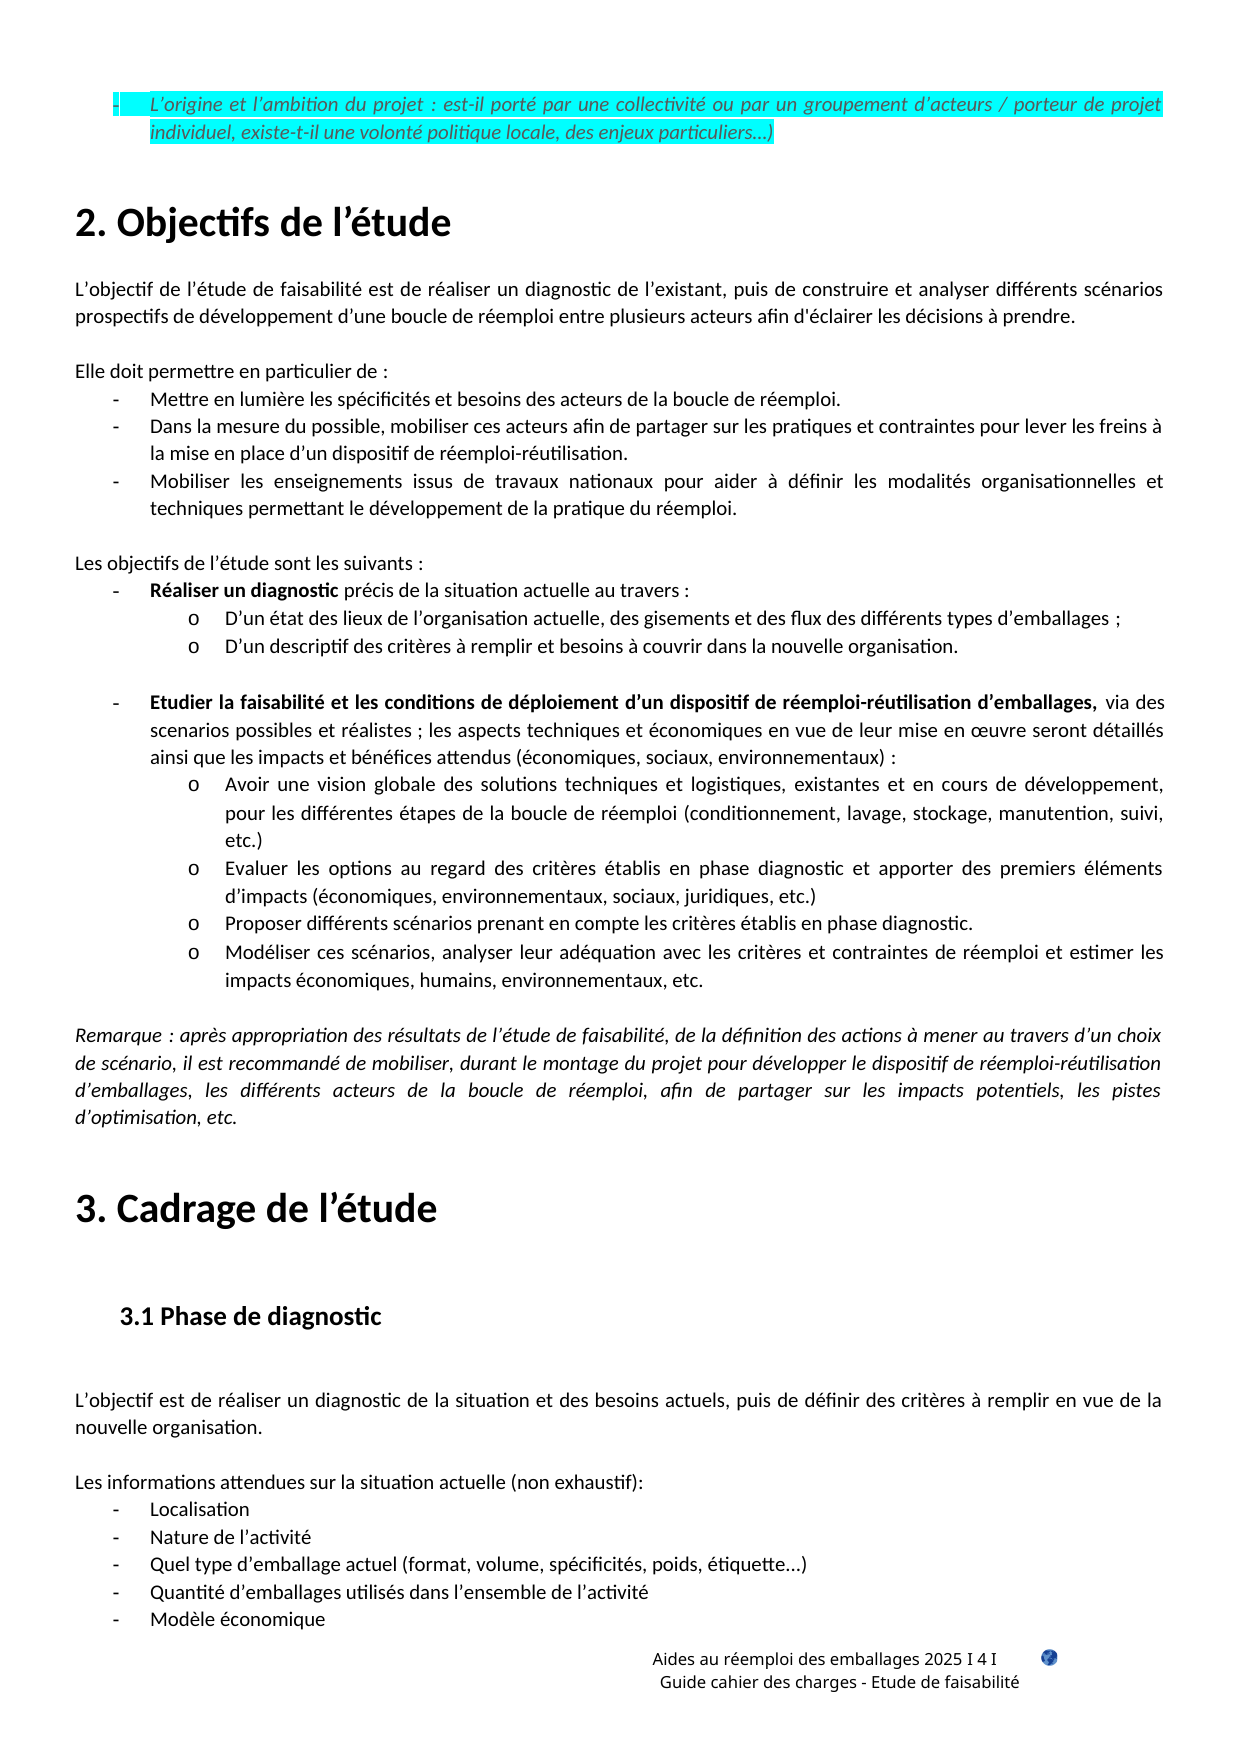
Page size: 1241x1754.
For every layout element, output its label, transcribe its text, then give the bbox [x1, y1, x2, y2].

list L’origine et l’ambition du projet : est-il porté par une collectivité ou par un groupement d’acteurs / porteur de projet individuel, existe-t-il une volonté politique locale, des enjeux particuliers…) [112, 91, 1165, 144]
list Modéliser ces scénarios, analyser leur adéquation avec les critères et contraintes de réemploi et estimer les impacts économiques, humains, environnementaux, etc. [187, 939, 1165, 993]
list Dans la mesure du possible, mobiliser ces acteurs afin de partager sur les pratiques et contraintes pour lever les freins à la mise en place d’un dispositif de réemploi-réutilisation. [112, 413, 1165, 466]
text L’objectif de l’étude de faisabilité est de réaliser un diagnostic de l’existant, puis de construire et analyser différents scénarios prospectifs de développement d’une boucle de réemploi entre plusieurs acteurs afin d'éclairer les décisions à prendre. [75, 276, 1165, 329]
list Nature de l’activité [112, 1524, 1165, 1549]
list D’un descriptif des critères à remplir et besoins à couvrir dans la nouvelle organisation. [187, 633, 1165, 660]
text Les informations attendues sur la situation actuelle (non exhaustif): [75, 1469, 1165, 1495]
subtitle 3.1 Phase de diagnostic [75, 1299, 1165, 1332]
list Quantité d’emballages utilisés dans l’ensemble de l’activité [112, 1579, 1165, 1604]
list D’un état des lieux de l’organisation actuelle, des gisements et des flux des différents types d’emballages ; [187, 605, 1165, 631]
text Elle doit permettre en particulier de : [75, 358, 1165, 384]
list Etudier la faisabilité et les conditions de déploiement d’un dispositif de réemploi-réutilisation d’emballages, via des scenarios possibles et réalistes ; les aspects techniques et économiques en vue de leur mise en œuvre seront détaillés ainsi que les impacts et bénéfices attendus (économiques, sociaux, environnementaux) : [112, 689, 1165, 769]
picture [1041, 1649, 1058, 1666]
list Réaliser un diagnostic précis de la situation actuelle au travers : [112, 577, 1165, 603]
text Les objectifs de l’étude sont les suivants : [75, 550, 1165, 576]
subtitle 3. Cadrage de l’étude [75, 1182, 1165, 1233]
subtitle 2. Objectifs de l’étude [75, 196, 1165, 247]
list Remarque : après appropriation des résultats de l’étude de faisabilité, de la définition des actions à mener au travers d’un choix de scénario, il est recommandé de mobiliser, durant le montage du projet pour développer le dispositif de réemploi-réutilisation d’emballages, les différents acteurs de la boucle de réemploi, afin de partager sur les impacts potentiels, les pistes d’optimisation, etc. [75, 1022, 1165, 1130]
list Mettre en lumière les spécificités et besoins des acteurs de la boucle de réemploi. [112, 386, 1165, 411]
text L’objectif est de réaliser un diagnostic de la situation et des besoins actuels, puis de définir des critères à remplir en vue de la nouvelle organisation. [75, 1387, 1165, 1440]
list Mobiliser les enseignements issus de travaux nationaux pour aider à définir les modalités organisationnelles et techniques permettant le développement de la pratique du réemploi. [112, 468, 1165, 521]
list Quel type d’emballage actuel (format, volume, spécificités, poids, étiquette...) [112, 1551, 1165, 1577]
list Modèle économique [112, 1606, 1165, 1632]
list Localisation [112, 1497, 1165, 1522]
list Evaluer les options au regard des critères établis en phase diagnostic et apporter des premiers éléments d’impacts (économiques, environnementaux, sociaux, juridiques, etc.) [187, 855, 1165, 909]
list Avoir une vision globale des solutions techniques et logistiques, existantes et en cours de développement, pour les différentes étapes de la boucle de réemploi (conditionnement, lavage, stockage, manutention, suivi, etc.) [187, 772, 1165, 853]
list Proposer différents scénarios prenant en compte les critères établis en phase diagnostic. [187, 911, 1165, 937]
